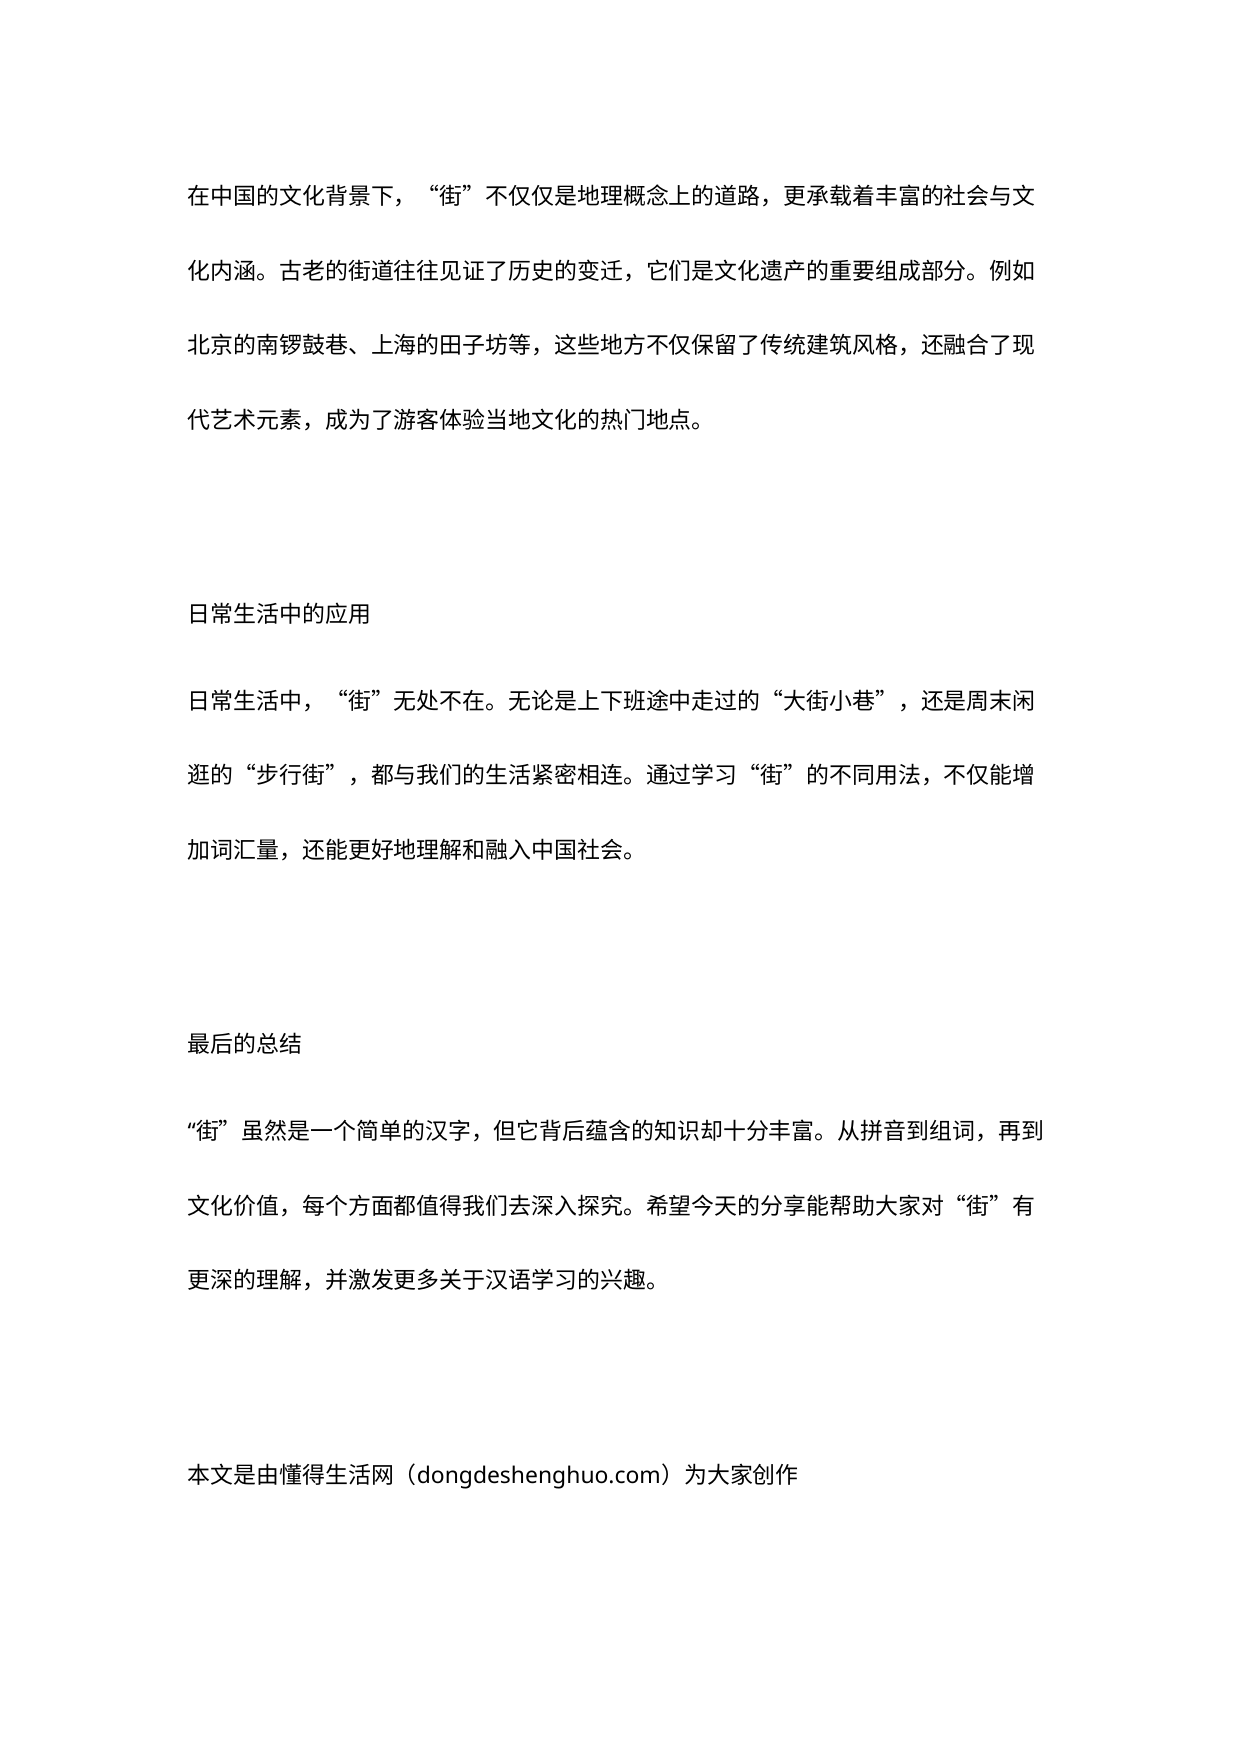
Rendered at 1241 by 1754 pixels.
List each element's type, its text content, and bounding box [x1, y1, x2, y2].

text 日常生活中，“街”无处不在。无论是上下班途中走过的“大街小巷”，还是周末闲逛的“步行街”，都与我们的生活紧密相连。通过学习“街”的不同用法，不仅能增加词汇量，还能更好地理解和融入中国社会。 [187, 667, 1053, 881]
text 在中国的文化背景下，“街”不仅仅是地理概念上的道路，更承载着丰富的社会与文化内涵。古老的街道往往见证了历史的变迁，它们是文化遗产的重要组成部分。例如北京的南锣鼓巷、上海的田子坊等，这些地方不仅保留了传统建筑风格，还融合了现代艺术元素，成为了游客体验当地文化的热门地点。 [187, 162, 1053, 451]
text 日常生活中的应用 [187, 580, 1053, 645]
text “街”虽然是一个简单的汉字，但它背后蕴含的知识却十分丰富。从拼音到组词，再到文化价值，每个方面都值得我们去深入探究。希望今天的分享能帮助大家对“街”有更深的理解，并激发更多关于汉语学习的兴趣。 [187, 1097, 1053, 1311]
text 本文是由懂得生活网（dongdeshenghuo.com）为大家创作 [187, 1441, 1053, 1506]
text 最后的总结 [187, 1011, 1053, 1076]
